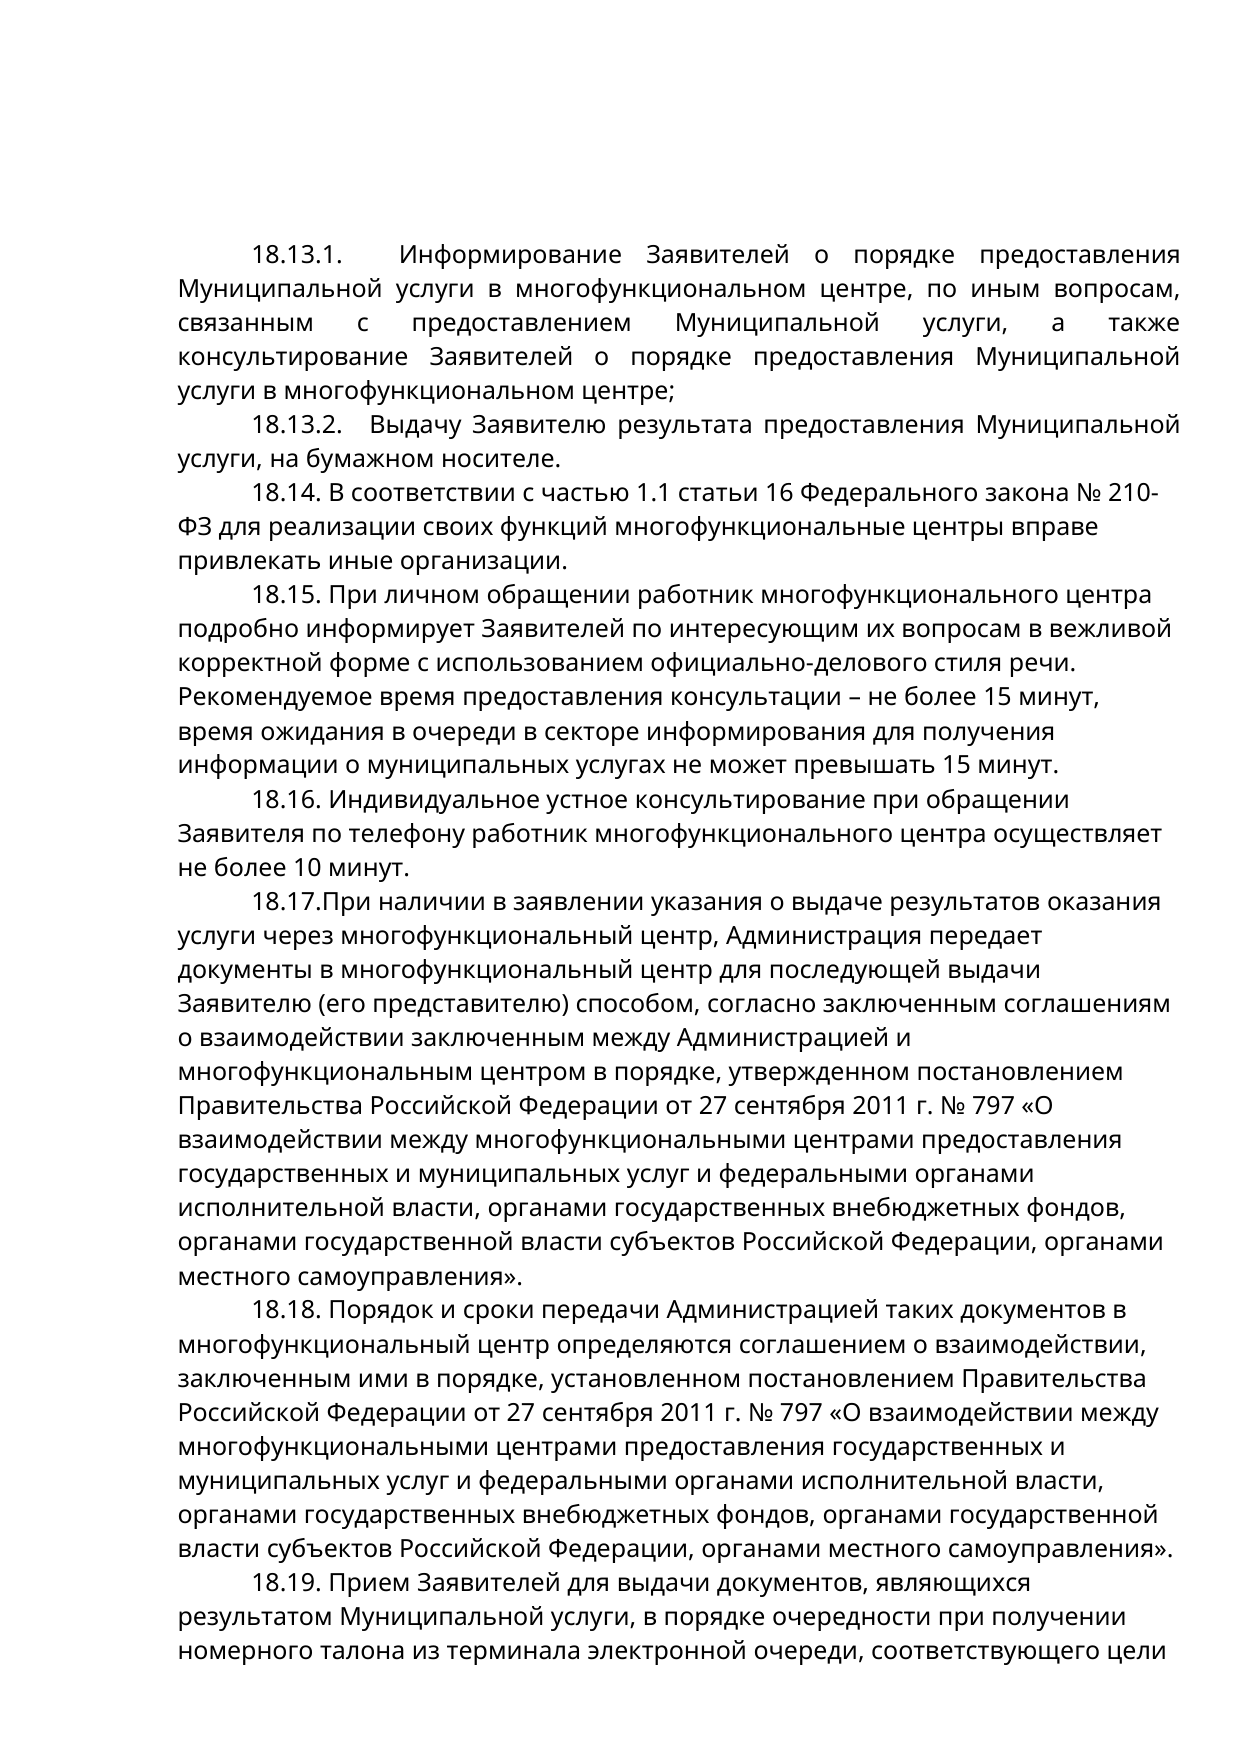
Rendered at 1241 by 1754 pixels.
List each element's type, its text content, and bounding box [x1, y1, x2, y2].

text 18.16. Индивидуальное устное консультирование при обращении Заявителя по телефону работник многофункционального центра осуществляет не более 10 минут. [177, 781, 1181, 883]
text 18.15. При личном обращении работник многофункционального центра подробно информирует Заявителей по интересующим их вопросам в вежливой корректной форме с использованием официально-делового стиля речи. Рекомендуемое время предоставления консультации – не более 15 минут, время ожидания в очереди в секторе информирования для получения информации о муниципальных услугах не может превышать 15 минут. [177, 577, 1181, 781]
text 18.17.При наличии в заявлении указания о выдаче результатов оказания услуги через многофункциональный центр, Администрация передает документы в многофункциональный центр для последующей выдачи Заявителю (его представителю) способом, согласно заключенным соглашениям о взаимодействии заключенным между Администрацией и многофункциональным центром в порядке, утвержденном постановлением Правительства Российской Федерации от 27 сентября 2011 г. № 797 «О взаимодействии между многофункциональными центрами предоставления государственных и муниципальных услуг и федеральными органами исполнительной власти, органами государственных внебюджетных фондов, органами государственной власти субъектов Российской Федерации, органами местного самоуправления». [177, 883, 1181, 1292]
list Информирование Заявителей о порядке предоставления Муниципальной услуги в многофункциональном центре, по иным вопросам, связанным с предоставлением Муниципальной услуги, а также консультирование Заявителей о порядке предоставления Муниципальной услуги в многофункциональном центре; [177, 236, 1181, 407]
text 18.14. В соответствии с частью 1.1 статьи 16 Федерального закона № 210-ФЗ для реализации своих функций многофункциональные центры вправе привлекать иные организации. [177, 475, 1181, 577]
list Выдачу Заявителю результата предоставления Муниципальной услуги, на бумажном носителе. [177, 407, 1181, 475]
text 18.18. Порядок и сроки передачи Администрацией таких документов в многофункциональный центр определяются соглашением о взаимодействии, заключенным ими в порядке, установленном постановлением Правительства Российской Федерации от 27 сентября 2011 г. № 797 «О взаимодействии между многофункциональными центрами предоставления государственных и муниципальных услуг и федеральными органами исполнительной власти, органами государственных внебюджетных фондов, органами государственной власти субъектов Российской Федерации, органами местного самоуправления». [177, 1292, 1181, 1565]
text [177, 1565, 1181, 1667]
